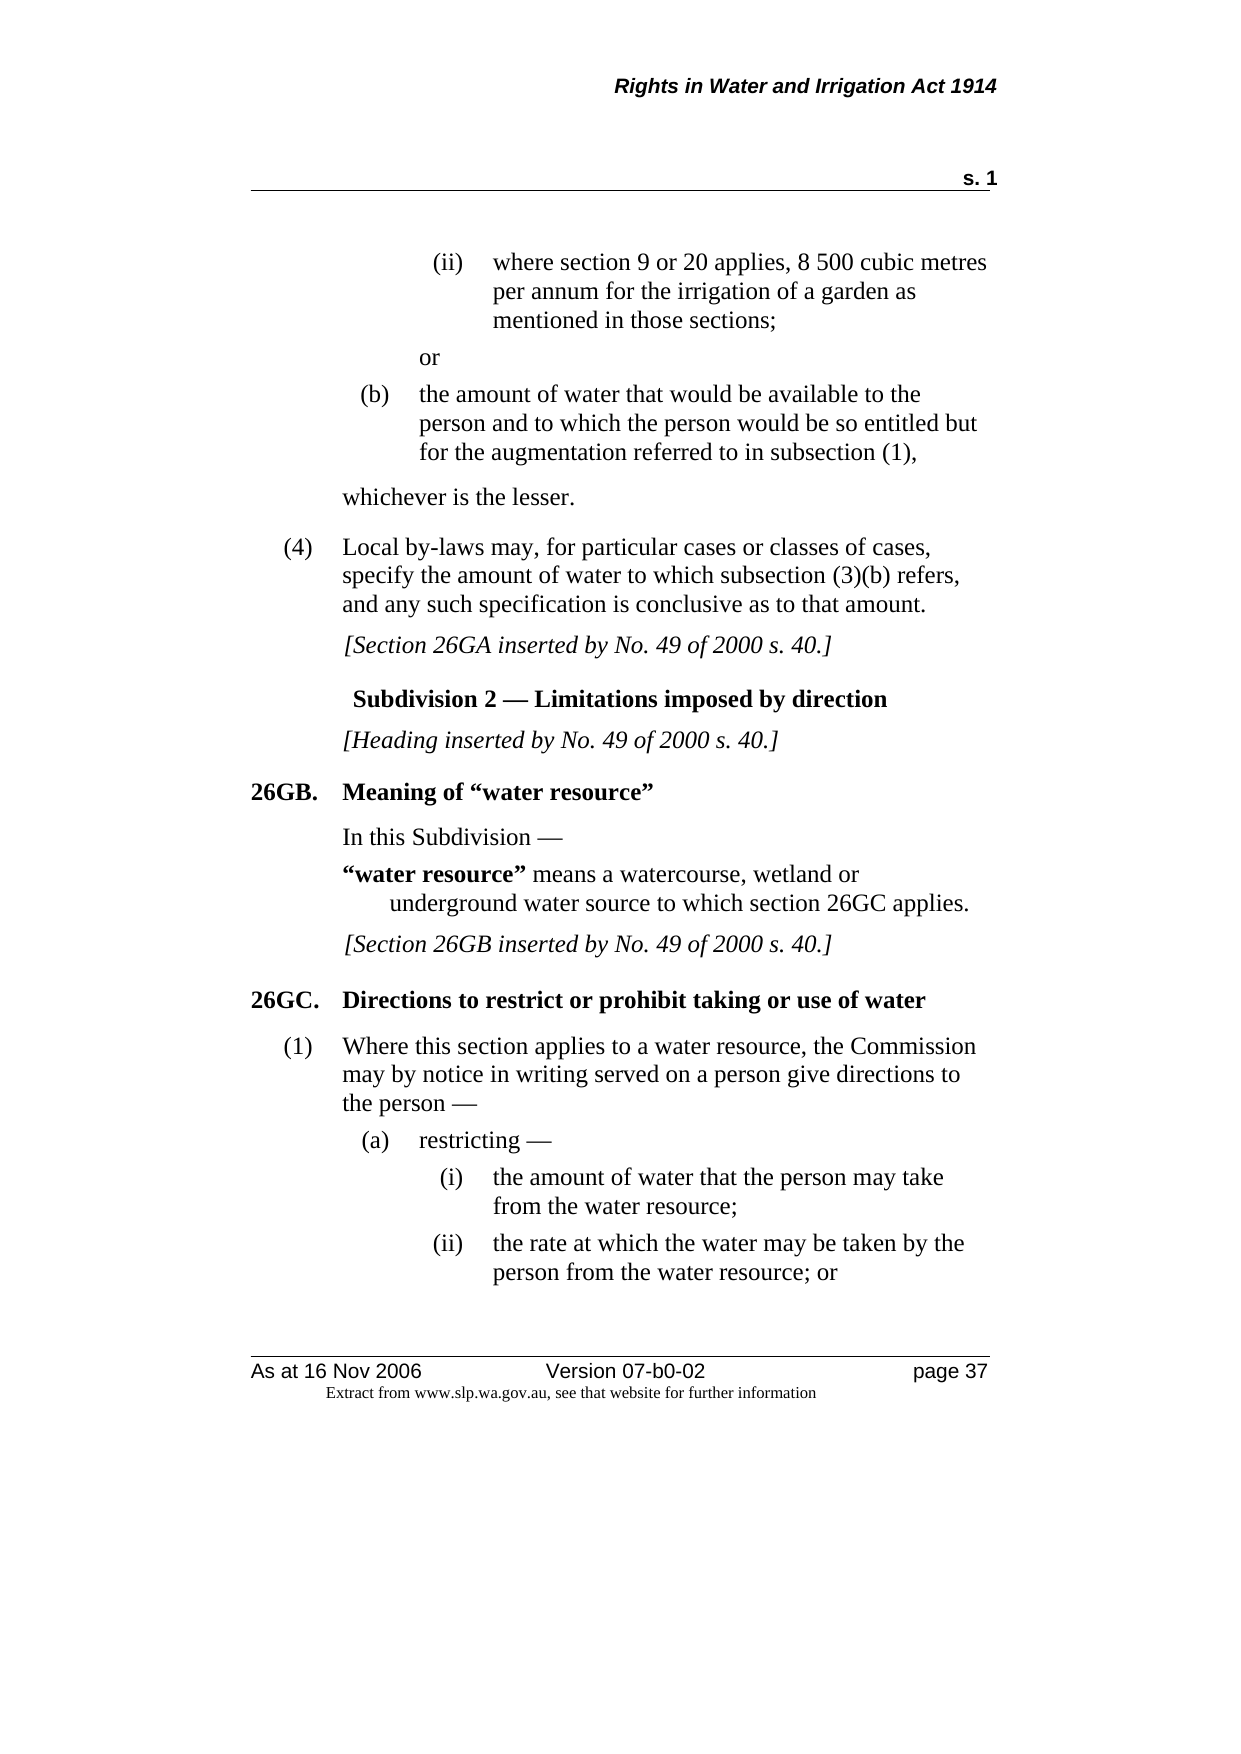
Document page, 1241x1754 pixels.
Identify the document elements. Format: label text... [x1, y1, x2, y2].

subtitle 26GB. Meaning of “water resource” [251, 777, 990, 806]
text “water resource” means a watercourse, wetland or underground water source to which section 26GC applies. [251, 859, 990, 917]
text whichever is the lesser. [251, 482, 990, 511]
text or [251, 342, 990, 371]
text (1) Where this section applies to a water resource, the Commission may by notice in writing served on a person give directions to the person — [251, 1031, 990, 1117]
text (a) restricting — [251, 1125, 990, 1154]
subtitle 26GC. Directions to restrict or prohibit taking or use of water [251, 985, 990, 1014]
text (b) the amount of water that would be available to the person and to which the person would be so entitled but for the augmentation referred to in subsection (1), [251, 379, 990, 465]
subtitle [Heading inserted by No. 49 of 2000 s. 40.] [251, 725, 990, 754]
text [Section 26GB inserted by No. 49 of 2000 s. 40.] [251, 929, 990, 958]
text [Section 26GA inserted by No. 49 of 2000 s. 40.] [251, 630, 990, 659]
text (i) the amount of water that the person may take from the water resource; [251, 1162, 990, 1220]
subtitle Subdivision 2 — Limitations imposed by direction [251, 684, 990, 713]
text (4) Local by-laws may, for particular cases or classes of cases, specify the amount of water to which subsection (3)(b) refers, and any such specification is conclusive as to that amount. [251, 532, 990, 618]
text (ii) the rate at which the water may be taken by the person from the water resource; or [251, 1228, 990, 1286]
text (ii) where section 9 or 20 applies, 8 500 cubic metres per annum for the irrigation of a garden as mentioned in those sections; [251, 247, 990, 334]
text In this Subdivision — [251, 822, 990, 851]
